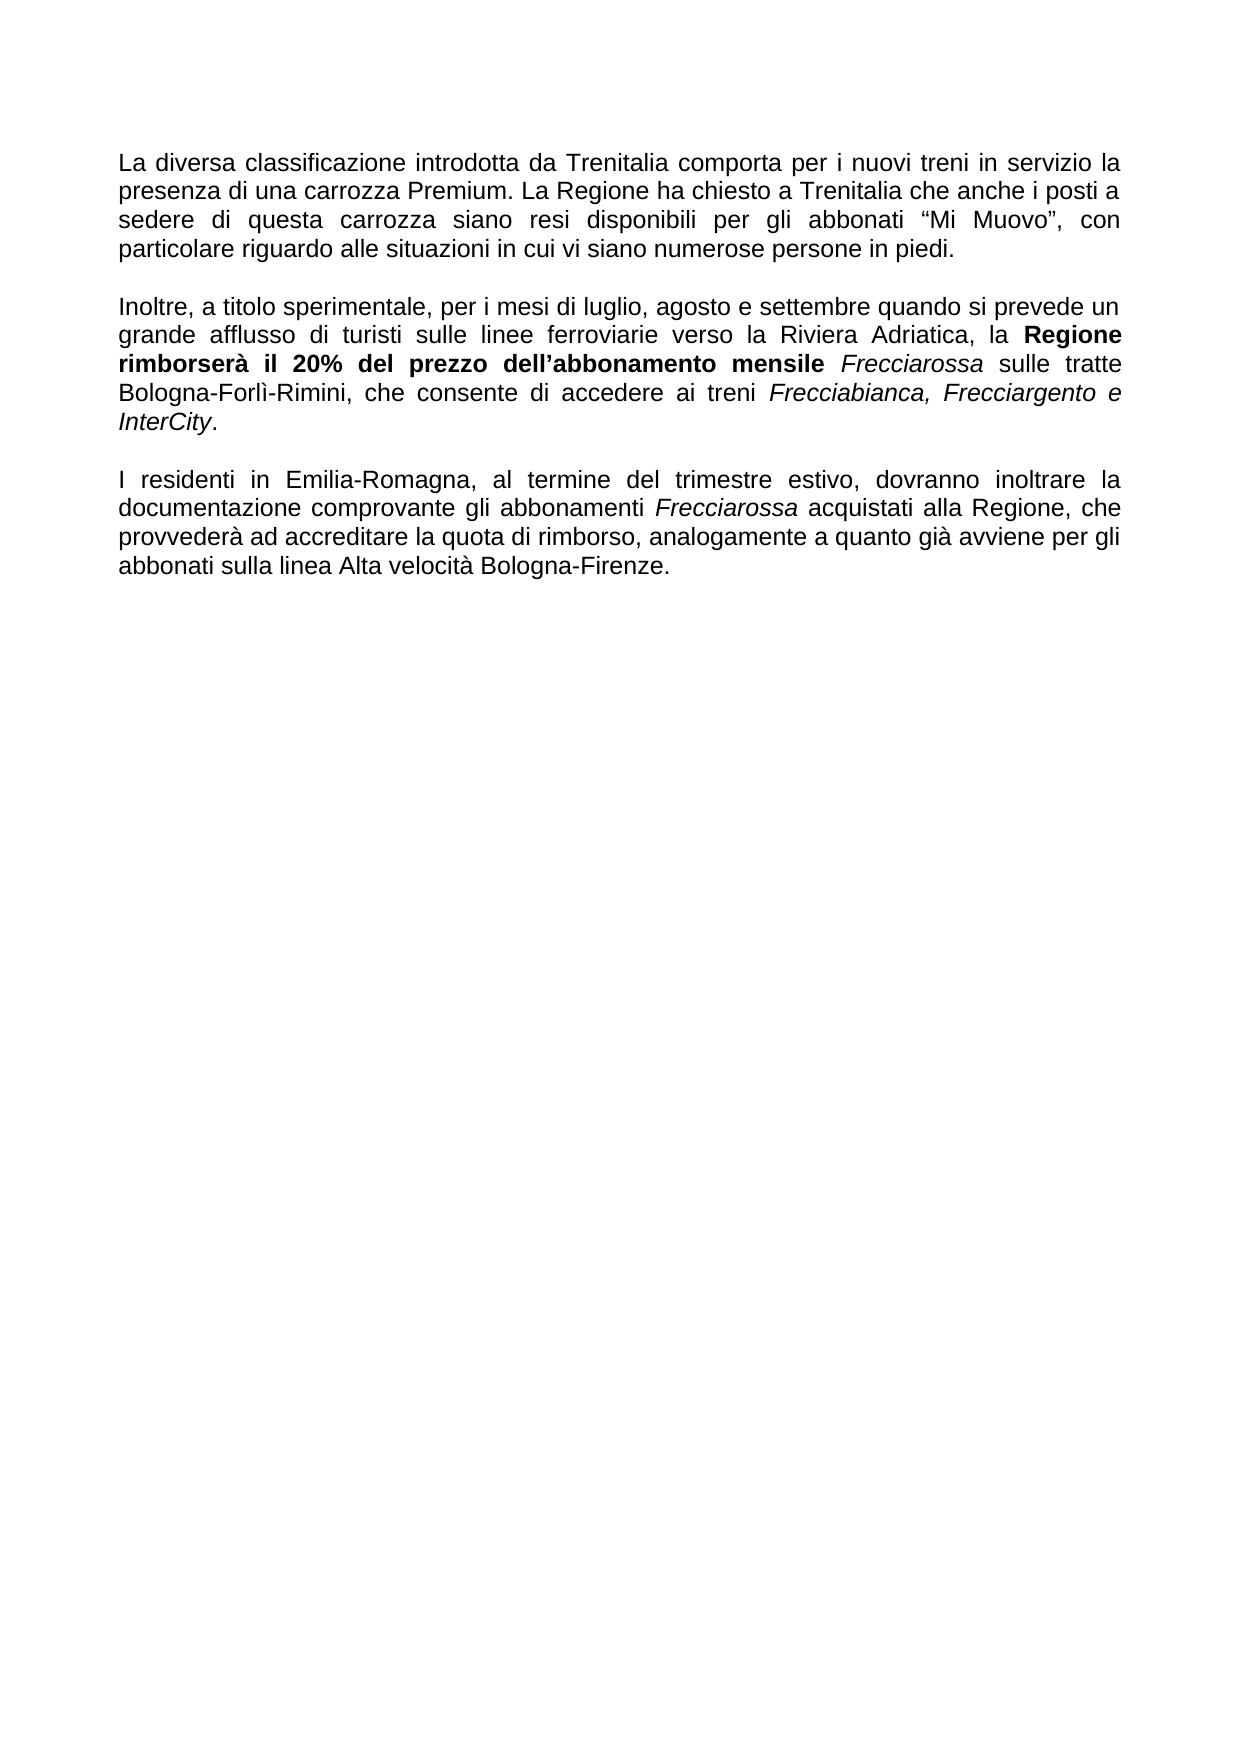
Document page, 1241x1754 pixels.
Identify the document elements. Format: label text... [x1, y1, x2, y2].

text La diversa classificazione introdotta da Trenitalia comporta per i nuovi treni in servizio la presenza di una carrozza Premium. La Regione ha chiesto a Trenitalia che anche i posti a sedere di questa carrozza siano resi disponibili per gli abbonati “Mi Muovo”, con particolare riguardo alle situazioni in cui vi siano numerose persone in piedi. [118, 148, 1122, 263]
text Inoltre, a titolo sperimentale, per i mesi di luglio, agosto e settembre quando si prevede un grande afflusso di turisti sulle linee ferroviarie verso la Riviera Adriatica, la Regione rimborserà il 20% del prezzo dell’abbonamento mensile Frecciarossa sulle tratte Bologna-Forlì-Rimini, che consente di accedere ai treni Frecciabianca, Frecciargento e InterCity. [118, 292, 1122, 436]
text I residenti in Emilia-Romagna, al termine del trimestre estivo, dovranno inoltrare la documentazione comprovante gli abbonamenti Frecciarossa acquistati alla Regione, che provvederà ad accreditare la quota di rimborso, analogamente a quanto già avviene per gli abbonati sulla linea Alta velocità Bologna-Firenze. [118, 465, 1122, 580]
